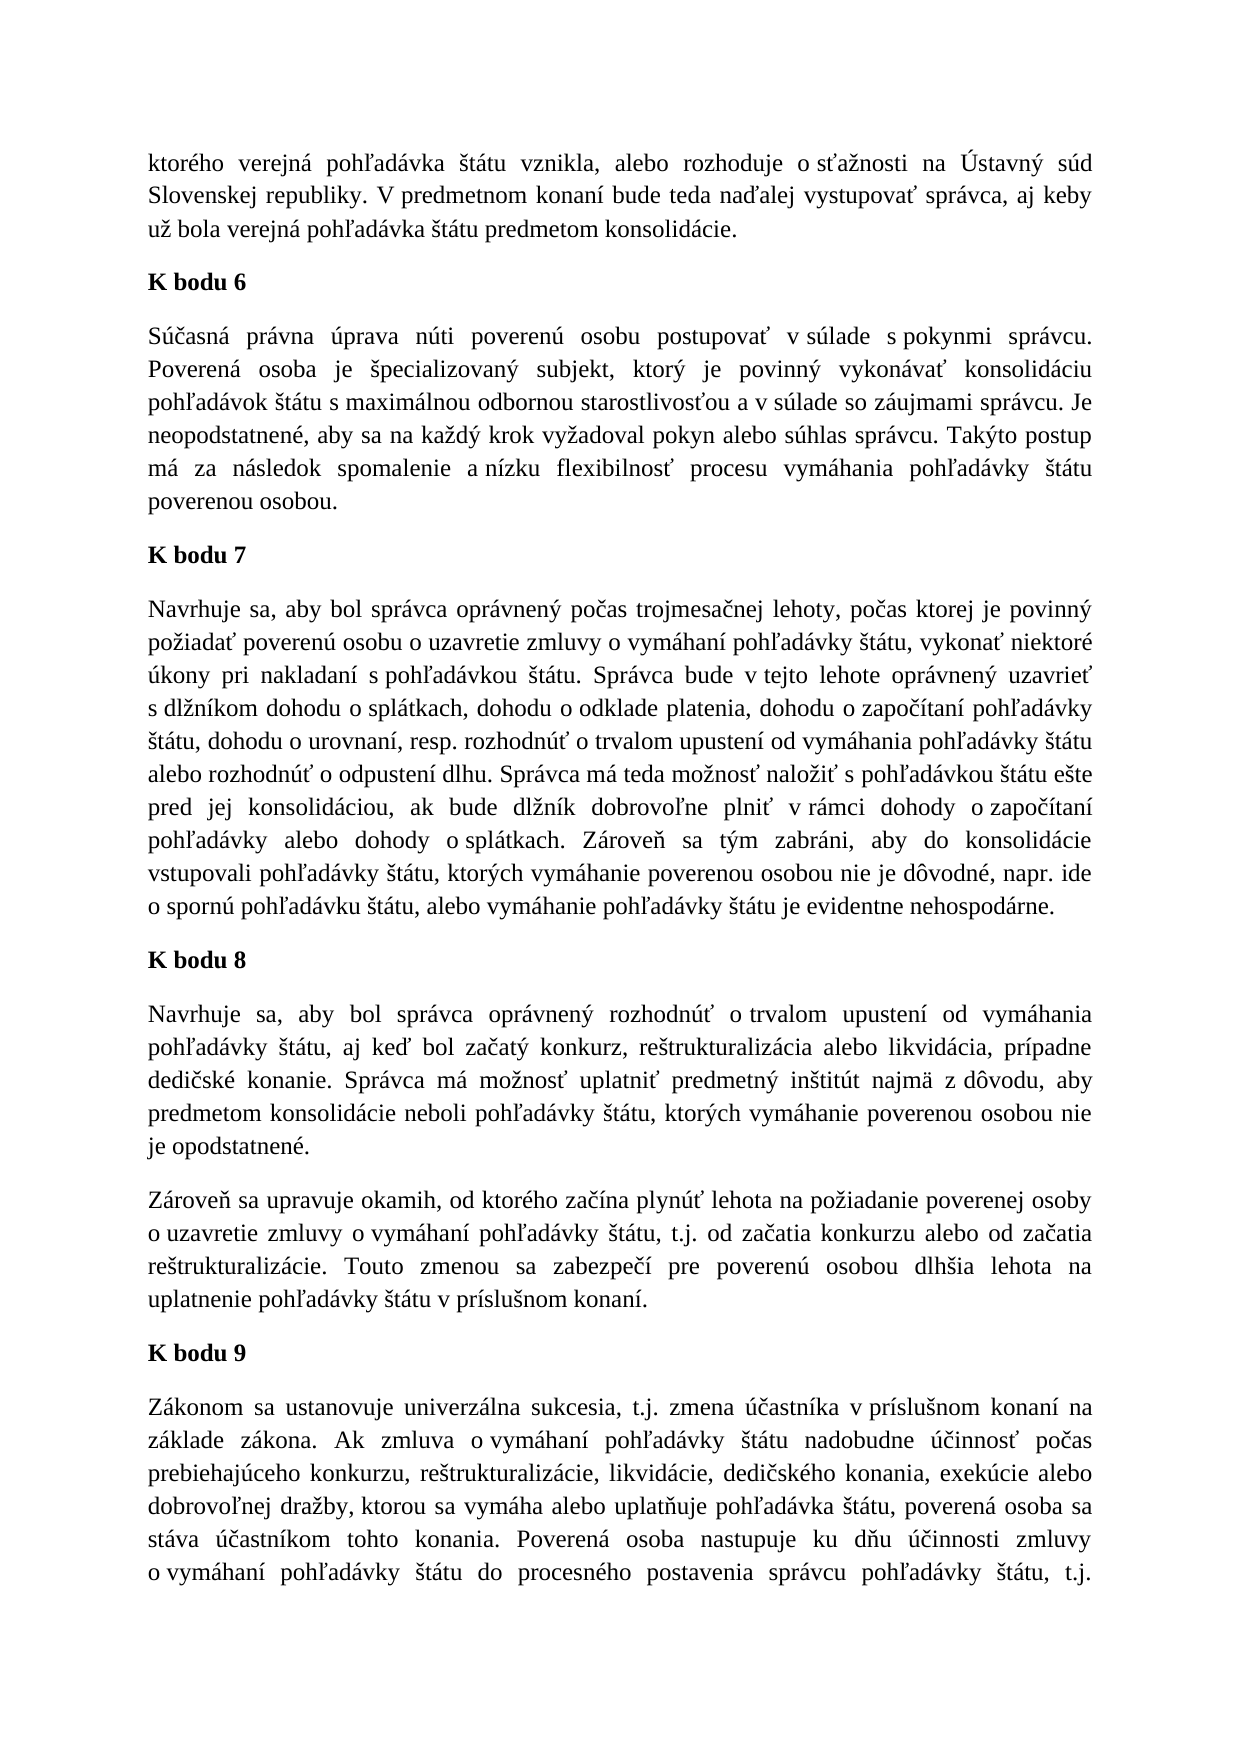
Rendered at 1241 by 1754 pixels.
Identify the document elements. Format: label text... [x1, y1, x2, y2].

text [148, 148, 1093, 242]
text K bodu 8 [148, 945, 1093, 974]
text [148, 1392, 1093, 1586]
text Zároveň sa upravuje okamih, od ktorého začína plynúť lehota na požiadanie poverenej osoby o uzavretie zmluvy o vymáhaní pohľadávky štátu, t.j. od začatia konkurzu alebo od začatia reštrukturalizácie. Touto zmenou sa zabezpečí pre poverenú osobou dlhšia lehota na uplatnenie pohľadávky štátu v príslušnom konaní. [148, 1185, 1093, 1313]
text Súčasná právna úprava núti poverenú osobu postupovať v súlade s pokynmi správcu. Poverená osoba je špecializovaný subjekt, ktorý je povinný vykonávať konsolidáciu pohľadávok štátu s maximálnou odbornou starostlivosťou a v súlade so záujmami správcu. Je neopodstatnené, aby sa na každý krok vyžadoval pokyn alebo súhlas správcu. Takýto postup má za následok spomalenie a nízku flexibilnosť procesu vymáhania pohľadávky štátu poverenou osobou. [148, 321, 1093, 515]
text Navrhuje sa, aby bol správca oprávnený rozhodnúť o trvalom upustení od vymáhania pohľadávky štátu, aj keď bol začatý konkurz, reštrukturalizácia alebo likvidácia, prípadne dedičské konanie. Správca má možnosť uplatniť predmetný inštitút najmä z dôvodu, aby predmetom konsolidácie neboli pohľadávky štátu, ktorých vymáhanie poverenou osobou nie je opodstatnené. [148, 999, 1093, 1160]
text Navrhuje sa, aby bol správca oprávnený počas trojmesačnej lehoty, počas ktorej je povinný požiadať poverenú osobu o uzavretie zmluvy o vymáhaní pohľadávky štátu, vykonať niektoré úkony pri nakladaní s pohľadávkou štátu. Správca bude v tejto lehote oprávnený uzavrieť s dlžníkom dohodu o splátkach, dohodu o odklade platenia, dohodu o započítaní pohľadávky štátu, dohodu o urovnaní, resp. rozhodnúť o trvalom upustení od vymáhania pohľadávky štátu alebo rozhodnúť o odpustení dlhu. Správca má teda možnosť naložiť s pohľadávkou štátu ešte pred jej konsolidáciou, ak bude dlžník dobrovoľne plniť v rámci dohody o započítaní pohľadávky alebo dohody o splátkach. Zároveň sa tým zabráni, aby do konsolidácie vstupovali pohľadávky štátu, ktorých vymáhanie poverenou osobou nie je dôvodné, napr. ide o spornú pohľadávku štátu, alebo vymáhanie pohľadávky štátu je evidentne nehospodárne. [148, 594, 1093, 920]
text K bodu 6 [148, 267, 1093, 296]
text K bodu 9 [148, 1338, 1093, 1367]
text K bodu 7 [148, 540, 1093, 569]
